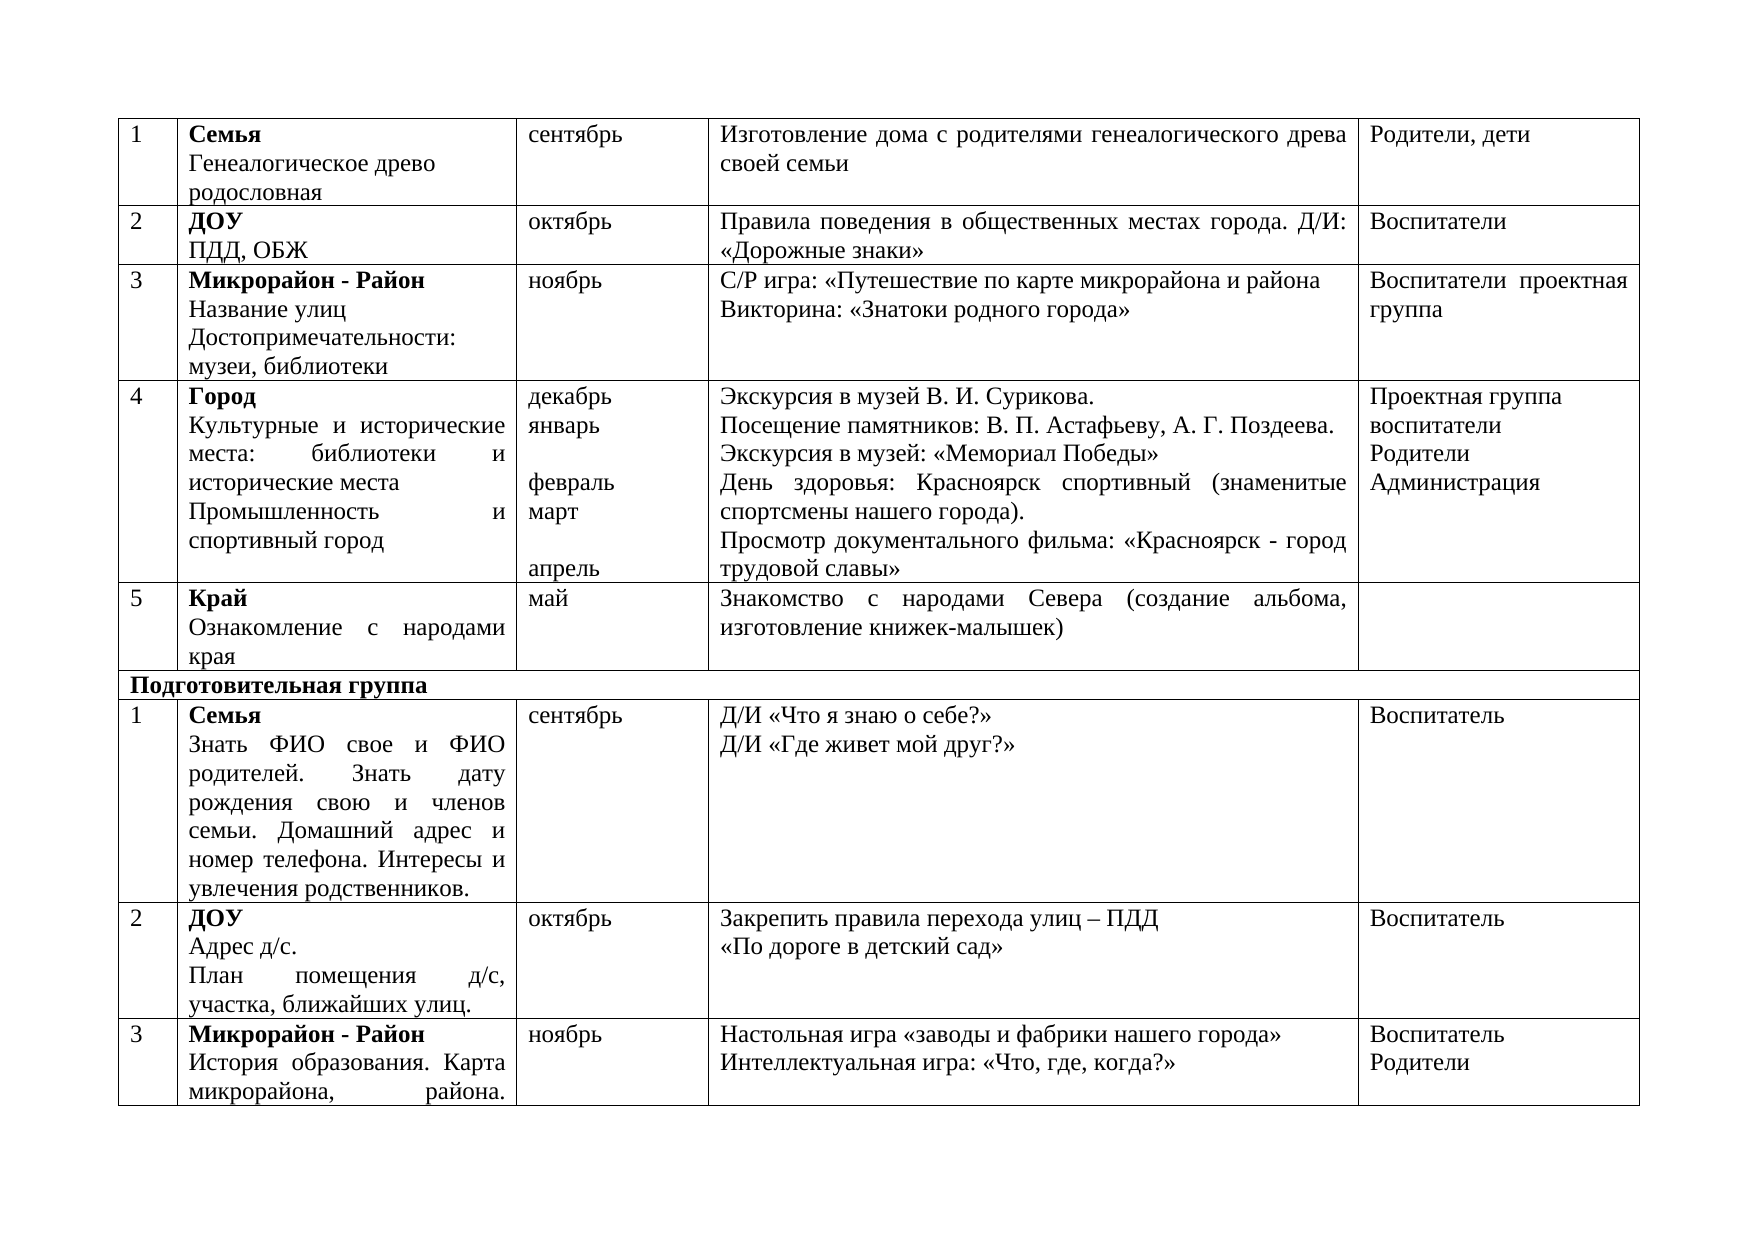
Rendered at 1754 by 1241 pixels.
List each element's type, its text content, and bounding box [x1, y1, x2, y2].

table_cell 3 [119, 1019, 177, 1105]
table_cell 1 [119, 700, 177, 902]
table_cell сентябрь [517, 700, 708, 902]
table_cell Закрепить правила перехода улиц – ПДД «По дороге в детский сад» [709, 903, 1358, 1018]
table_cell Экскурсия в музей В. И. Сурикова. Посещение памятников: В. П. Астафьеву, А. Г. Поздеева. Экскурсия в музей: «Мемориал Победы» День здоровья: Красноярск спортивный (знаменитые спортсмены нашего города). Просмотр документального фильма: «Красноярск - город трудовой славы» [709, 381, 1358, 582]
table_cell 2 [119, 206, 177, 264]
table_cell Край Ознакомление с народами края [178, 583, 516, 669]
table_cell Воспитатели [1359, 206, 1639, 264]
table_cell Воспитатель [1359, 903, 1639, 1018]
table_cell ноябрь [517, 265, 708, 380]
table_cell ДОУ ПДД, ОБЖ [178, 206, 516, 264]
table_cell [709, 1019, 1358, 1105]
table_cell май [517, 583, 708, 669]
table_cell 1 [119, 119, 177, 205]
table_cell Город Культурные и исторические места: библиотеки и исторические места Промышленность и спортивный город [178, 381, 516, 582]
table_cell Семья Знать ФИО свое и ФИО родителей. Знать дату рождения свою и членов семьи. Домашний адрес и номер телефона. Интересы и увлечения родственников. [178, 700, 516, 902]
table_cell Воспитатель [1359, 700, 1639, 902]
table_cell Проектная группа воспитатели Родители Администрация [1359, 381, 1639, 582]
table_cell Изготовление дома с родителями генеалогического древа своей семьи [709, 119, 1358, 205]
table_cell 4 [119, 381, 177, 582]
table_cell Знакомство с народами Севера (создание альбома, изготовление книжек-малышек) [709, 583, 1358, 669]
table_cell ДОУ Адрес д/с. План помещения д/с, участка, ближайших улиц. [178, 903, 516, 1018]
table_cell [178, 1019, 516, 1105]
table_cell декабрь январь февраль март апрель [517, 381, 708, 582]
table_cell 2 [119, 903, 177, 1018]
table_cell Семья Генеалогическое древо родословная [178, 119, 516, 205]
table_cell Д/И «Что я знаю о себе?» Д/И «Где живет мой друг?» [709, 700, 1358, 902]
table_cell сентябрь [517, 119, 708, 205]
table_cell Правила поведения в общественных местах города. Д/И: «Дорожные знаки» [709, 206, 1358, 264]
table_cell Воспитатели проектная группа [1359, 265, 1639, 380]
table_cell Подготовительная группа [119, 671, 1639, 699]
table_cell октябрь [517, 206, 708, 264]
table_cell октябрь [517, 903, 708, 1018]
table_cell С/Р игра: «Путешествие по карте микрорайона и района Викторина: «Знатоки родного города» [709, 265, 1358, 380]
table_cell Микрорайон - Район Название улиц Достопримечательности: музеи, библиотеки [178, 265, 516, 380]
table_cell Родители, дети [1359, 119, 1639, 205]
table_cell ноябрь [517, 1019, 708, 1105]
table_cell [1359, 583, 1639, 669]
table_cell 3 [119, 265, 177, 380]
table_cell 5 [119, 583, 177, 669]
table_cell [1359, 1019, 1639, 1105]
